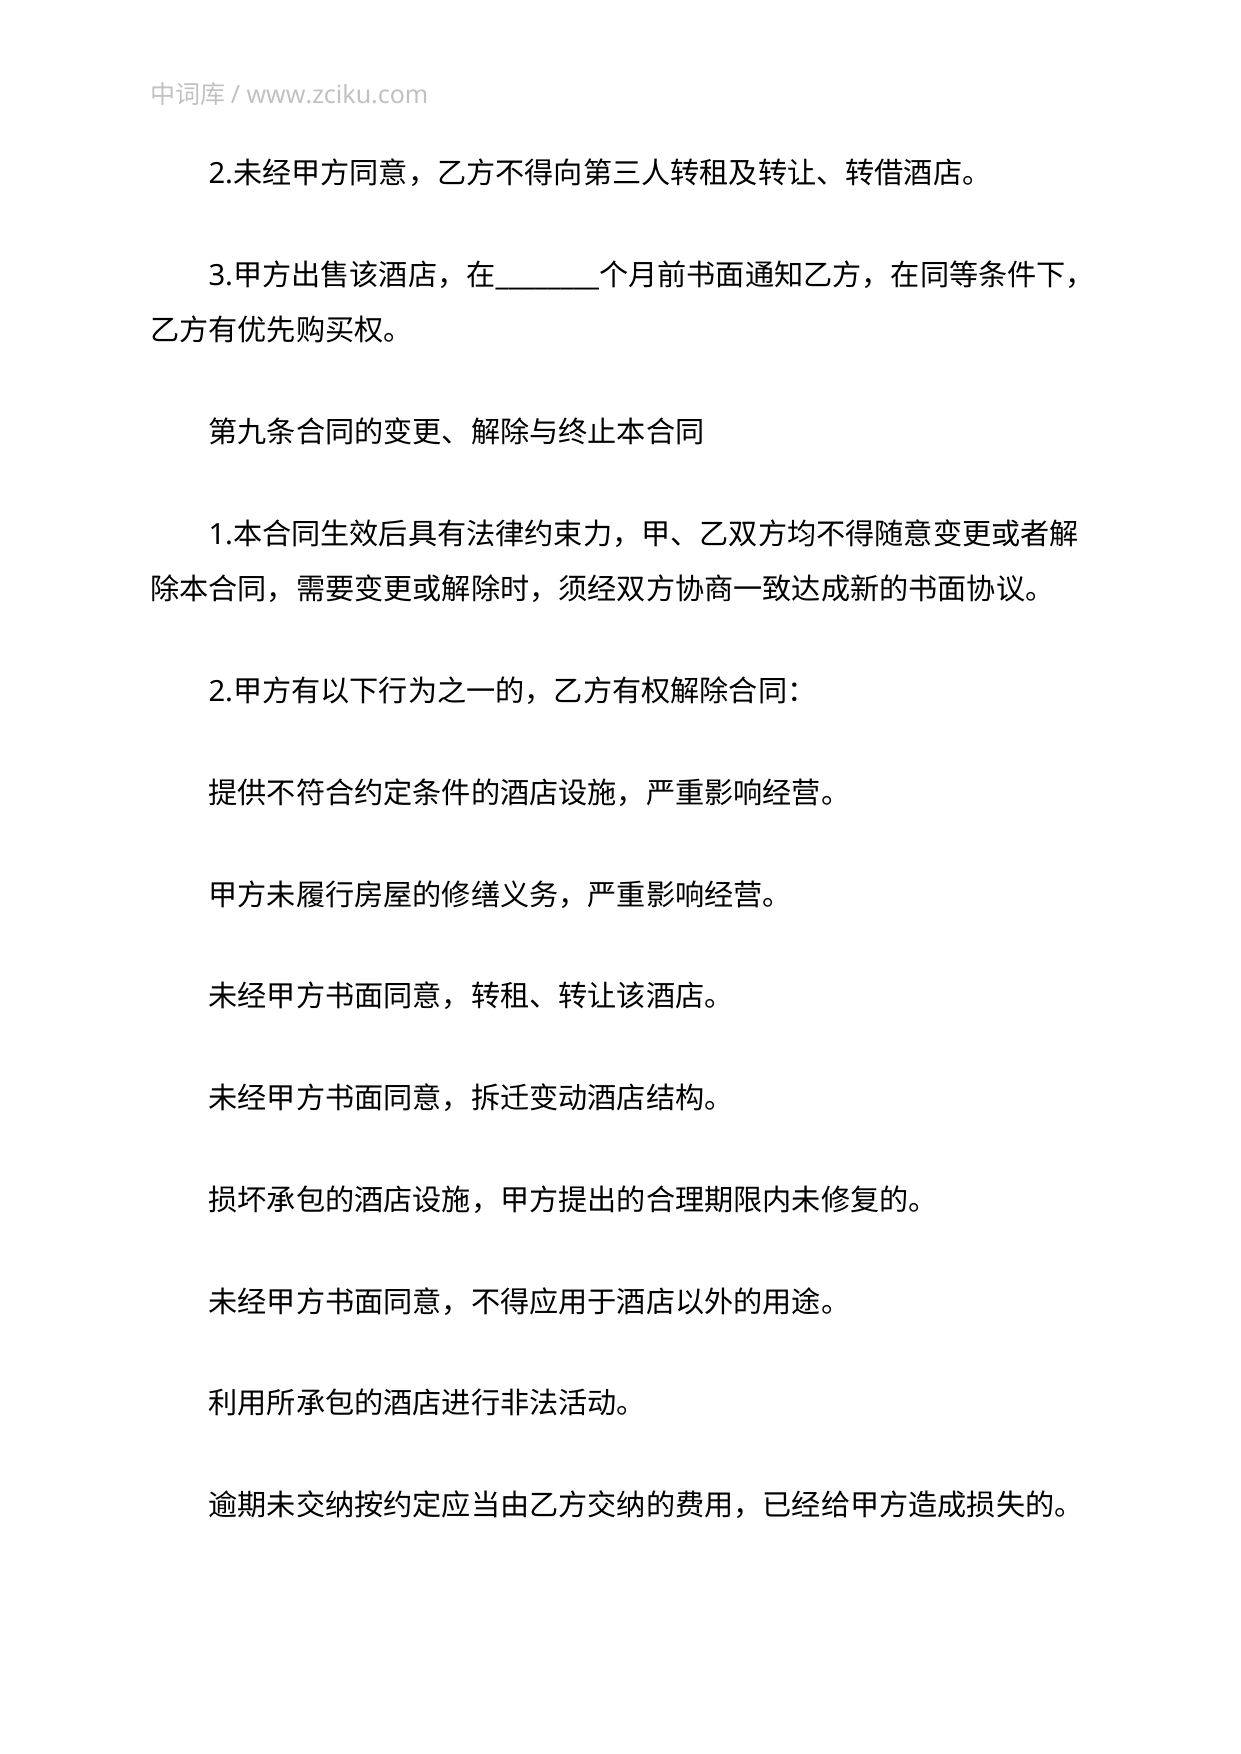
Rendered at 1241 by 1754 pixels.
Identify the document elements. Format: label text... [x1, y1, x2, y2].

text 逾期未交纳按约定应当由乙方交纳的费用，已经给甲方造成损失的。 [150, 1482, 1090, 1524]
text 3.甲方出售该酒店，在________个月前书面通知乙方，在同等条件下，乙方有优先购买权。 [150, 252, 1090, 349]
text 1.本合同生效后具有法律约束力，甲、乙双方均不得随意变更或者解除本合同，需要变更或解除时，须经双方协商一致达成新的书面协议。 [150, 511, 1090, 608]
text 未经甲方书面同意，拆迁变动酒店结构。 [150, 1074, 1090, 1117]
text 第九条合同的变更、解除与终止本合同 [150, 409, 1090, 451]
text 未经甲方书面同意，转租、转让该酒店。 [150, 973, 1090, 1015]
text 损坏承包的酒店设施，甲方提出的合理期限内未修复的。 [150, 1176, 1090, 1219]
text 利用所承包的酒店进行非法活动。 [150, 1380, 1090, 1422]
text 提供不符合约定条件的酒店设施，严重影响经营。 [150, 769, 1090, 812]
text 2.未经甲方同意，乙方不得向第三人转租及转让、转借酒店。 [150, 150, 1090, 192]
text 2.甲方有以下行为之一的，乙方有权解除合同： [150, 667, 1090, 710]
text 甲方未履行房屋的修缮义务，严重影响经营。 [150, 871, 1090, 913]
text 未经甲方书面同意，不得应用于酒店以外的用途。 [150, 1278, 1090, 1320]
